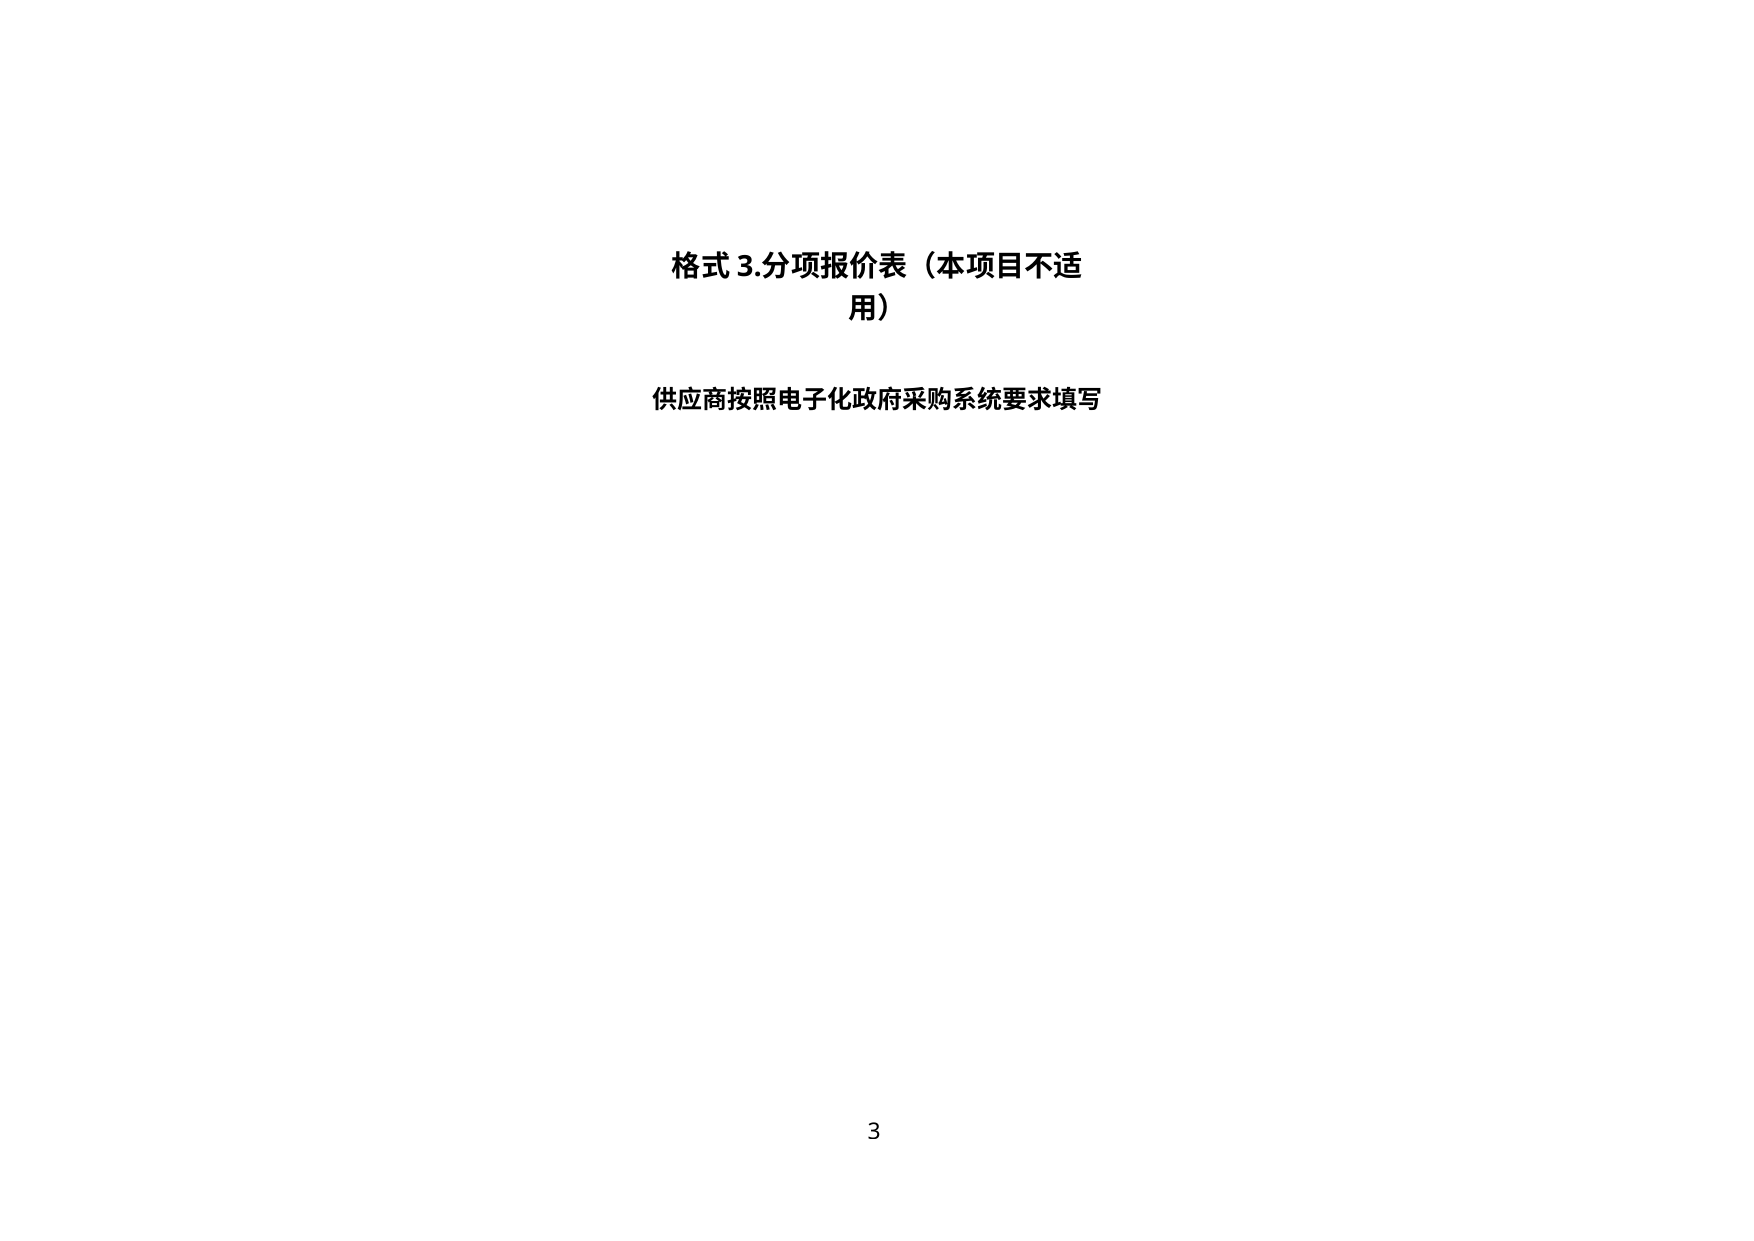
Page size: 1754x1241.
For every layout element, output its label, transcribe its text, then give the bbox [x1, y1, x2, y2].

text 供应商按照电子化政府采购系统要求填写 [649, 379, 1105, 416]
subtitle 格式 3.分项报价表（本项目不适用） [649, 243, 1105, 327]
